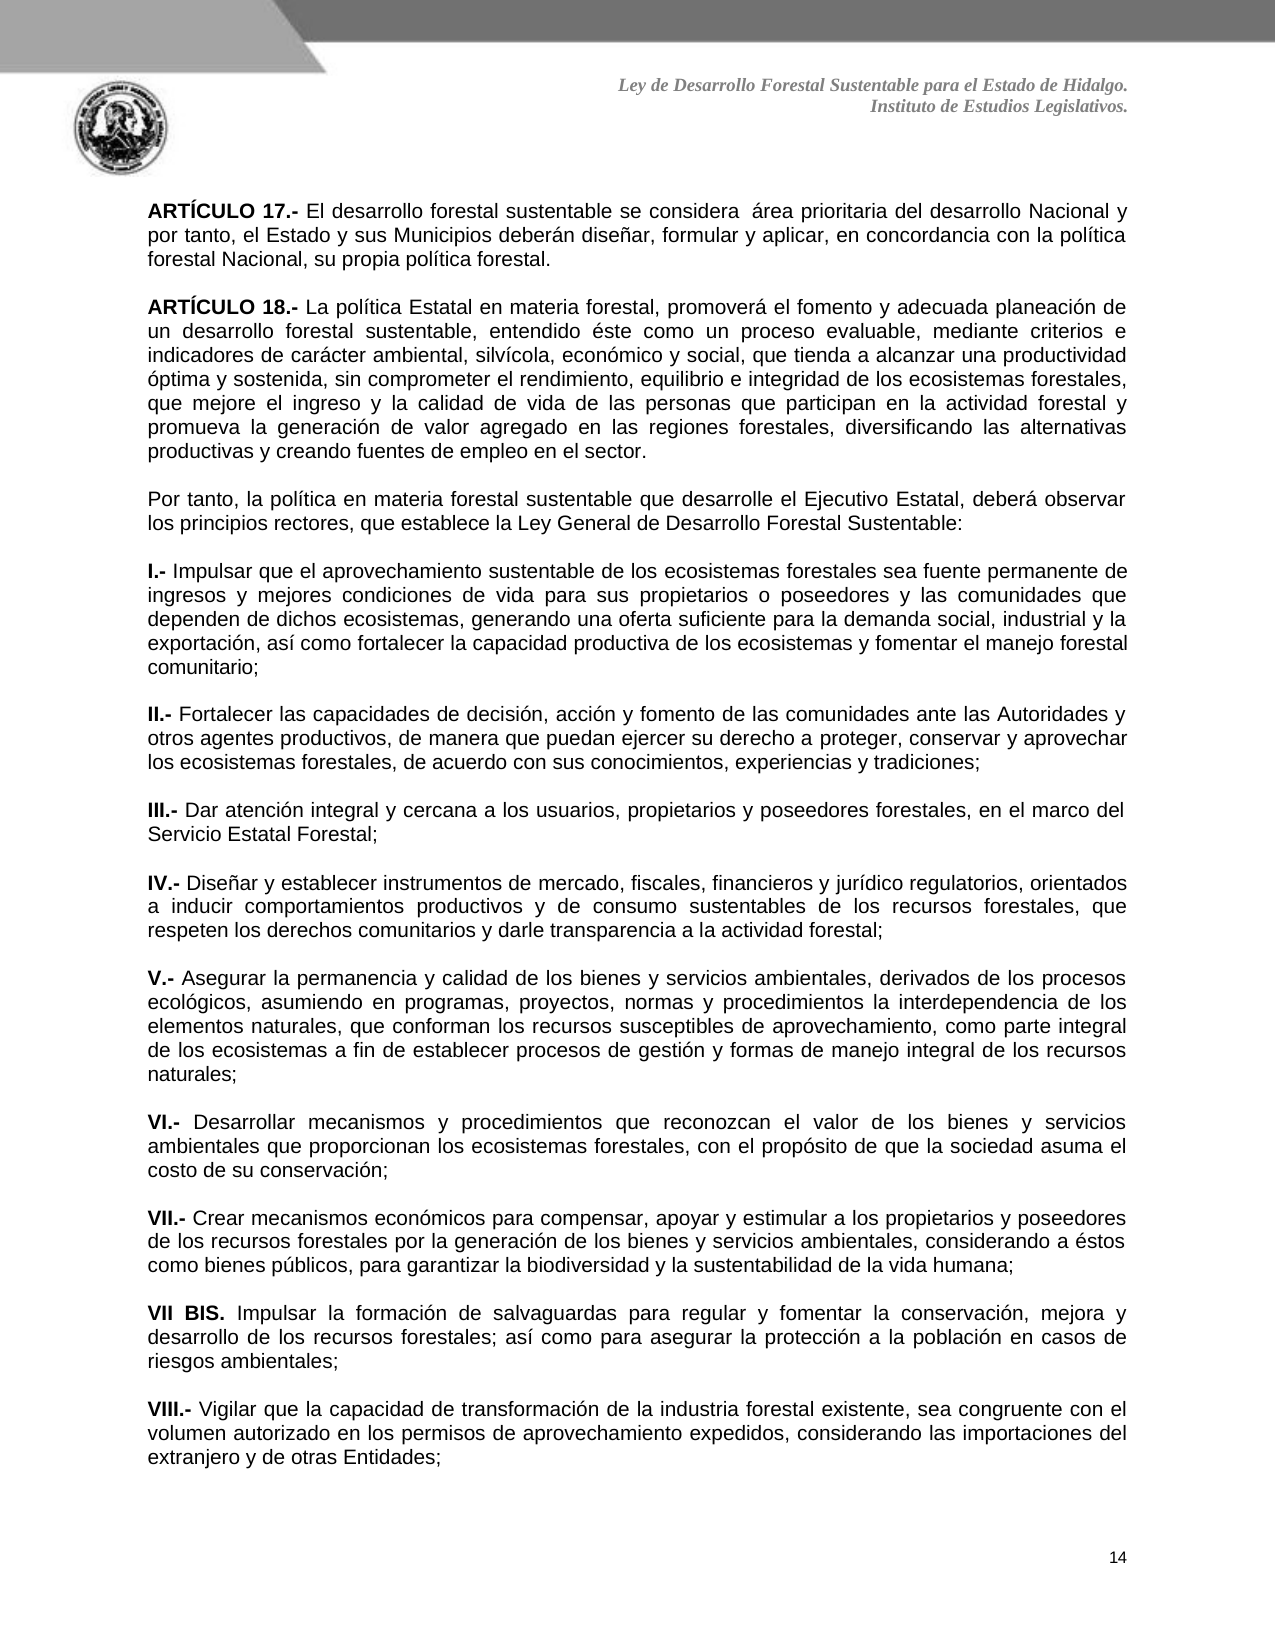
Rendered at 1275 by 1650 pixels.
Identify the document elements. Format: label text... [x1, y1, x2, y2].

picture [0, 0, 1275, 177]
text IV.- Diseñar y establecer instrumentos de mercado, fiscales, financieros y jurídico regulatorios, orientados a inducir comportamientos productivos y de consumo sustentables de los recursos forestales, que respeten los derechos comunitarios y darle transparencia a la actividad forestal; [147, 870, 1128, 942]
text VI.- Desarrollar mecanismos y procedimientos que reconozcan el valor de los bienes y servicios ambientales que proporcionan los ecosistemas forestales, con el propósito de que la sociedad asuma el costo de su conservación; [147, 1110, 1128, 1182]
text VII.- Crear mecanismos económicos para compensar, apoyar y estimular a los propietarios y poseedores de los recursos forestales por la generación de los bienes y servicios ambientales, considerando a éstos como bienes públicos, para garantizar la biodiversidad y la sustentabilidad de la vida humana; [147, 1206, 1128, 1277]
text I.- Impulsar que el aprovechamiento sustentable de los ecosistemas forestales sea fuente permanente de ingresos y mejores condiciones de vida para sus propietarios o poseedores y las comunidades que dependen de dichos ecosistemas, generando una oferta suficiente para la demanda social, industrial y la exportación, así como fortalecer la capacidad productiva de los ecosistemas y fomentar el manejo forestal comunitario; [147, 559, 1128, 678]
text VII BIS. Impulsar la formación de salvaguardas para regular y fomentar la conservación, mejora y desarrollo de los recursos forestales; así como para asegurar la protección a la población en casos de riesgos ambientales; [147, 1301, 1128, 1373]
text II.- Fortalecer las capacidades de decisión, acción y fomento de las comunidades ante las Autoridades y otros agentes productivos, de manera que puedan ejercer su derecho a proteger, conservar y aprovechar los ecosistemas forestales, de acuerdo con sus conocimientos, experiencias y tradiciones; [147, 702, 1128, 774]
text V.- Asegurar la permanencia y calidad de los bienes y servicios ambientales, derivados de los procesos ecológicos, asumiendo en programas, proyectos, normas y procedimientos la interdependencia de los elementos naturales, que conforman los recursos susceptibles de aprovechamiento, como parte integral de los ecosistemas a fin de establecer procesos de gestión y formas de manejo integral de los recursos naturales; [147, 966, 1128, 1086]
text Por tanto, la política en materia forestal sustentable que desarrolle el Ejecutivo Estatal, deberá observar los principios rectores, que establece la Ley General de Desarrollo Forestal Sustentable: [147, 487, 1127, 534]
text VIII.- Vigilar que la capacidad de transformación de la industria forestal existente, sea congruente con el volumen autorizado en los permisos de aprovechamiento expedidos, considerando las importaciones del extranjero y de otras Entidades; [147, 1397, 1128, 1469]
text ARTÍCULO 17.- El desarrollo forestal sustentable se considera área prioritaria del desarrollo Nacional y por tanto, el Estado y sus Municipios deberán diseñar, formular y aplicar, en concordancia con la política forestal Nacional, su propia política forestal. [147, 199, 1128, 271]
text III.- Dar atención integral y cercana a los usuarios, propietarios y poseedores forestales, en el marco del Servicio Estatal Forestal; [147, 798, 1127, 846]
text ARTÍCULO 18.- La política Estatal en materia forestal, promoverá el fomento y adecuada planeación de un desarrollo forestal sustentable, entendido éste como un proceso evaluable, mediante criterios e indicadores de carácter ambiental, silvícola, económico y social, que tienda a alcanzar una productividad óptima y sostenida, sin comprometer el rendimiento, equilibrio e integridad de los ecosistemas forestales, que mejore el ingreso y la calidad de vida de las personas que participan en la actividad forestal y promueva la generación de valor agregado en las regiones forestales, diversificando las alternativas productivas y creando fuentes de empleo en el sector. [147, 295, 1128, 463]
